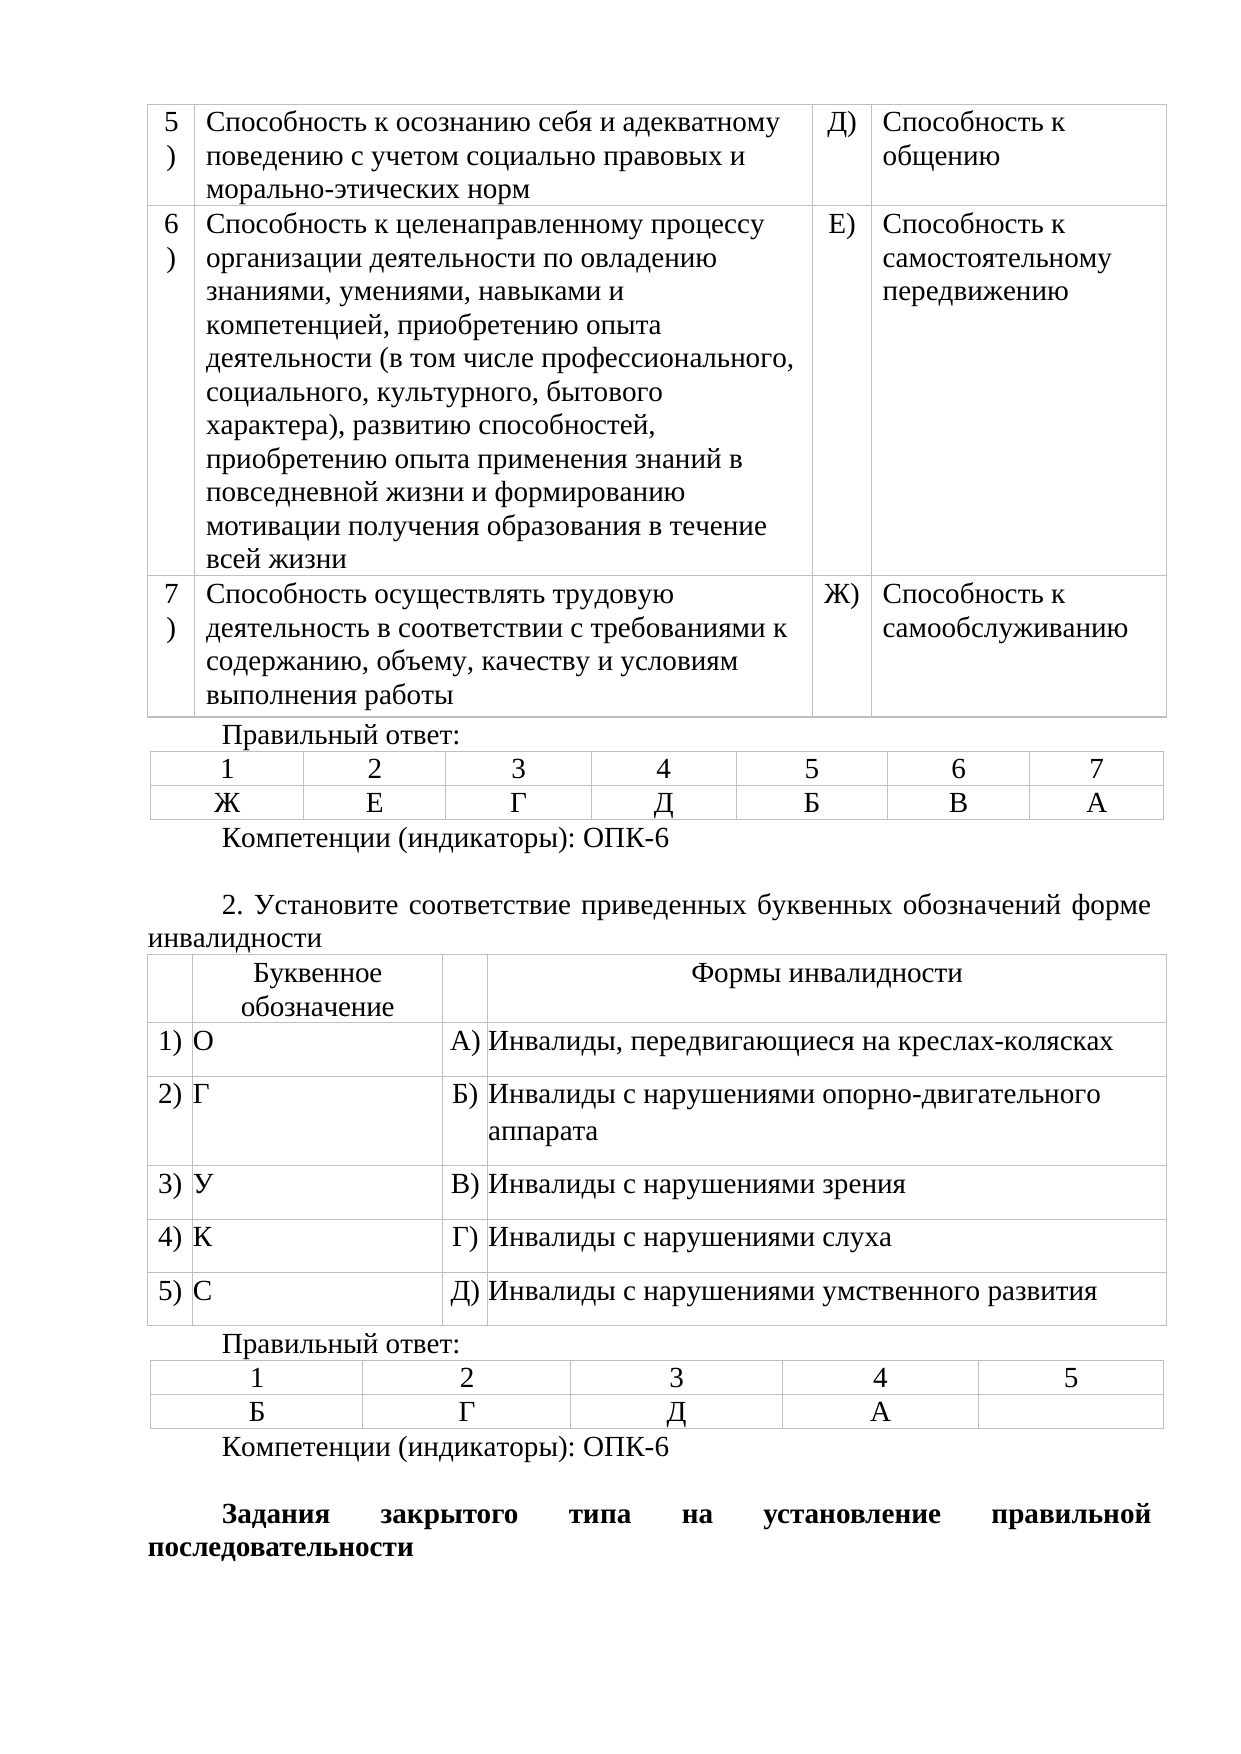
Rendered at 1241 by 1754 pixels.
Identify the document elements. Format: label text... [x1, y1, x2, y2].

table_cell Б [151, 1395, 362, 1428]
table_cell Д) [813, 105, 871, 205]
table_header [148, 955, 192, 1022]
table_cell Способность к осознанию себя и адекватному поведению с учетом социально правовых и морально-этических норм [195, 105, 812, 205]
table_cell 1) [148, 1023, 192, 1076]
table_cell Способность к самостоятельному передвижению [872, 206, 1166, 575]
table_cell Способность к целенаправленному процессу организации деятельности по овладению знаниями, умениями, навыками и компетенцией, приобретению опыта деятельности (в том числе профессионального, социального, культурного, бытового характера), развитию способностей, приобретению опыта применения знаний в повседневной жизни и формированию мотивации получения образования в течение всей жизни [195, 206, 812, 575]
table_cell 2) [148, 1077, 192, 1165]
table_header 4 [783, 1361, 978, 1394]
table_cell 6) [148, 206, 194, 575]
text Правильный ответ: [148, 1326, 1152, 1360]
table_header 3 [446, 752, 591, 785]
table_cell У [193, 1166, 442, 1218]
table_cell Г [446, 786, 591, 819]
table_header 1 [151, 1361, 362, 1394]
table_header 7 [1030, 752, 1163, 785]
table_cell [979, 1395, 1163, 1428]
table_cell Способность к самообслуживанию [872, 576, 1166, 716]
table_cell О [193, 1023, 442, 1076]
table_cell Инвалиды с нарушениями зрения [488, 1166, 1166, 1218]
table_cell Е [304, 786, 445, 819]
table_header 1 [151, 752, 303, 785]
table_header 4 [592, 752, 736, 785]
table_header Формы инвалидности [488, 955, 1166, 1022]
table_cell А [1030, 786, 1163, 819]
table_cell Д) [443, 1273, 487, 1325]
table_cell Способность к общению [872, 105, 1166, 205]
table_header 5 [737, 752, 887, 785]
table_header [443, 955, 487, 1022]
text Компетенции (индикаторы): ОПК-6 [148, 820, 1152, 853]
table_cell Е) [813, 206, 871, 575]
table_cell В) [443, 1166, 487, 1218]
table_cell Г [193, 1077, 442, 1165]
table_cell 5) [148, 1273, 192, 1325]
table_header 2 [363, 1361, 570, 1394]
text Задания закрытого типа на установление правильной последовательности [148, 1496, 1152, 1563]
table_cell Инвалиды с нарушениями опорно-двигательного аппарата [488, 1077, 1166, 1165]
table_header 6 [888, 752, 1029, 785]
table_cell Инвалиды, передвигающиеся на креслах-колясках [488, 1023, 1166, 1076]
table_header 3 [571, 1361, 782, 1394]
table_cell Г) [443, 1220, 487, 1272]
table_cell Инвалиды с нарушениями умственного развития [488, 1273, 1166, 1325]
text 2. Установите соответствие приведенных буквенных обозначений форме инвалидности [148, 887, 1152, 954]
table_cell Д [592, 786, 736, 819]
table_header 2 [304, 752, 445, 785]
table_cell Б [737, 786, 887, 819]
table_cell Б) [443, 1077, 487, 1165]
table_cell 4) [148, 1220, 192, 1272]
table_cell 7) [148, 576, 194, 716]
table_cell 5) [148, 105, 194, 205]
table_cell Способность осуществлять трудовую деятельность в соответствии с требованиями к содержанию, объему, качеству и условиям выполнения работы [195, 576, 812, 716]
table_cell А) [443, 1023, 487, 1076]
table_cell К [193, 1220, 442, 1272]
table_cell А [783, 1395, 978, 1428]
table_header Буквенное обозначение [193, 955, 442, 1022]
table_cell Ж [151, 786, 303, 819]
table_cell Г [363, 1395, 570, 1428]
table_cell С [193, 1273, 442, 1325]
table_cell 3) [148, 1166, 192, 1218]
text Правильный ответ: [148, 718, 1152, 751]
table_cell Д [571, 1395, 782, 1428]
table_cell Инвалиды с нарушениями слуха [488, 1220, 1166, 1272]
table_cell Ж) [813, 576, 871, 716]
table_header 5 [979, 1361, 1163, 1394]
text Компетенции (индикаторы): ОПК-6 [148, 1429, 1152, 1462]
table_cell В [888, 786, 1029, 819]
